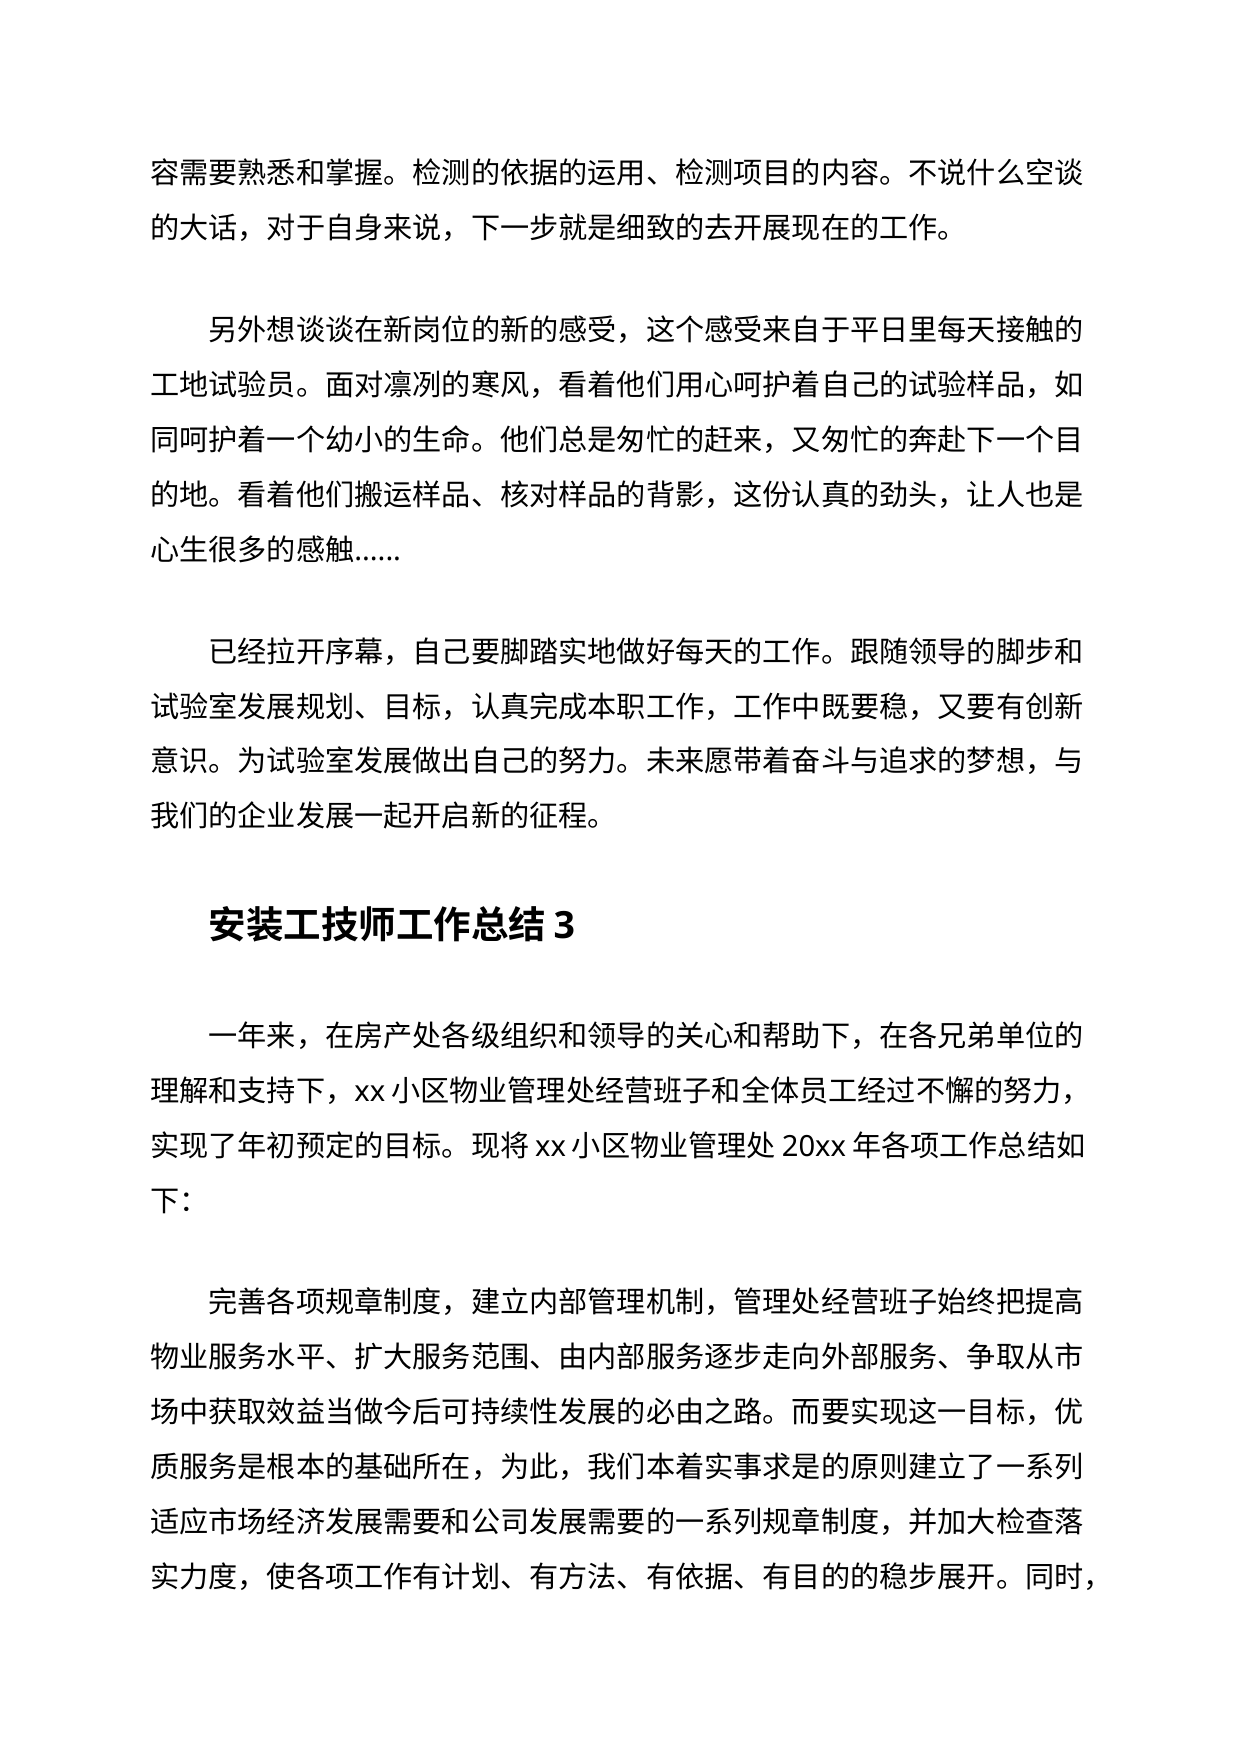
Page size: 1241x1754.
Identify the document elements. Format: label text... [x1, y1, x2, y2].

text 安装工技师工作总结3 [150, 895, 1090, 949]
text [150, 150, 1090, 247]
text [150, 1279, 1090, 1596]
text 一年来，在房产处各级组织和领导的关心和帮助下，在各兄弟单位的理解和支持下，xx小区物业管理处经营班子和全体员工经过不懈的努力，实现了年初预定的目标。现将xx小区物业管理处20xx年各项工作总结如下： [150, 1012, 1090, 1219]
text 另外想谈谈在新岗位的新的感受，这个感受来自于平日里每天接触的工地试验员。面对凛冽的寒风，看着他们用心呵护着自己的试验样品，如同呵护着一个幼小的生命。他们总是匆忙的赶来，又匆忙的奔赴下一个目的地。看着他们搬运样品、核对样品的背影，这份认真的劲头，让人也是心生很多的感触...... [150, 307, 1090, 569]
text 已经拉开序幕，自己要脚踏实地做好每天的工作。跟随领导的脚步和试验室发展规划、目标，认真完成本职工作，工作中既要稳，又要有创新意识。为试验室发展做出自己的努力。未来愿带着奋斗与追求的梦想，与我们的企业发展一起开启新的征程。 [150, 628, 1090, 835]
